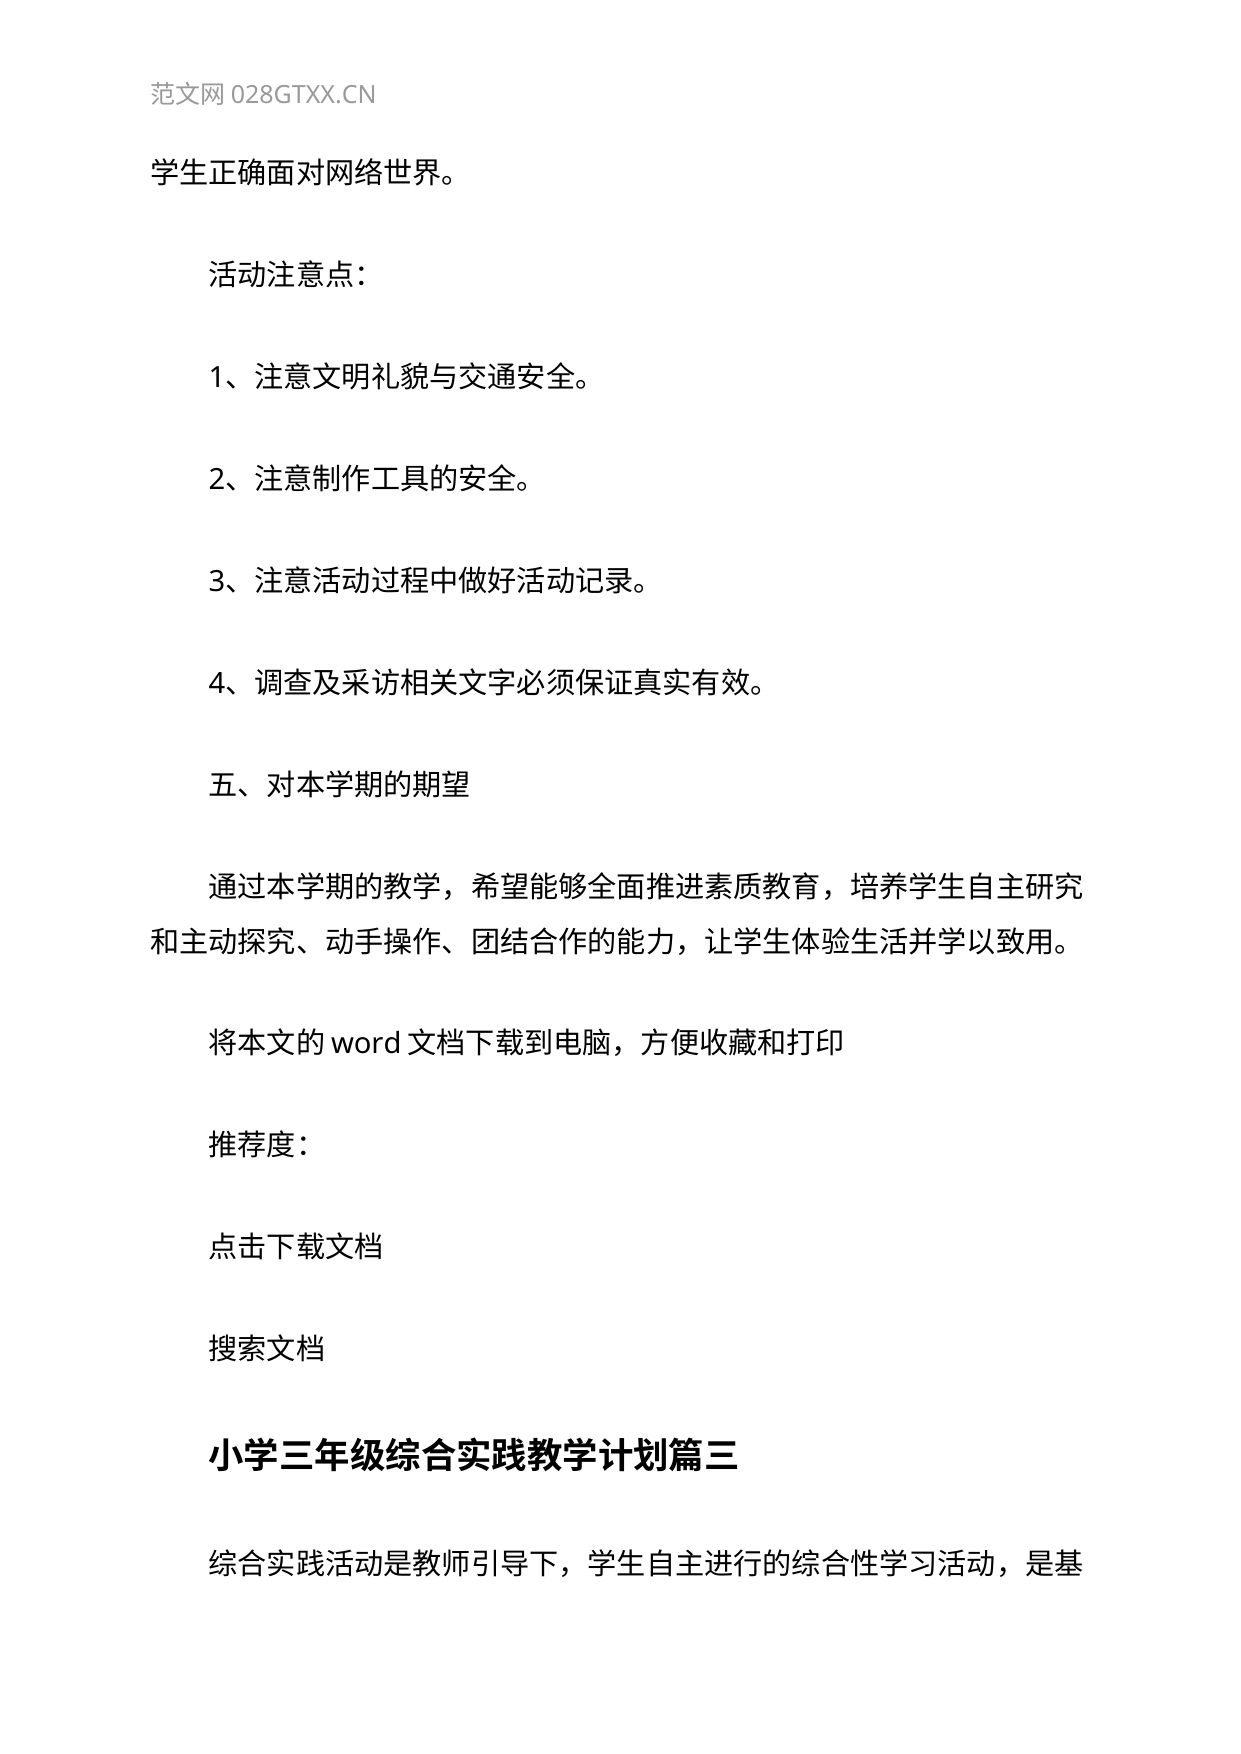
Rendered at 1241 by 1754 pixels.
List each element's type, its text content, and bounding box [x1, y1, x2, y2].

text 搜索文档 [150, 1325, 1090, 1368]
text 点击下载文档 [150, 1224, 1090, 1266]
text 1、注意文明礼貌与交通安全。 [150, 353, 1090, 396]
text 3、注意活动过程中做好活动记录。 [150, 557, 1090, 600]
text 小学三年级综合实践教学计划篇三 [150, 1427, 1090, 1478]
text 2、注意制作工具的安全。 [150, 456, 1090, 498]
text 将本文的word文档下载到电脑，方便收藏和打印 [150, 1020, 1090, 1062]
text 活动注意点： [150, 252, 1090, 294]
text 通过本学期的教学，希望能够全面推进素质教育，培养学生自主研究和主动探究、动手操作、团结合作的能力，让学生体验生活并学以致用。 [150, 863, 1090, 960]
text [150, 150, 1090, 192]
text 4、调查及采访相关文字必须保证真实有效。 [150, 659, 1090, 702]
text 五、对本学期的期望 [150, 761, 1090, 804]
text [150, 1541, 1090, 1583]
text 推荐度： [150, 1122, 1090, 1164]
